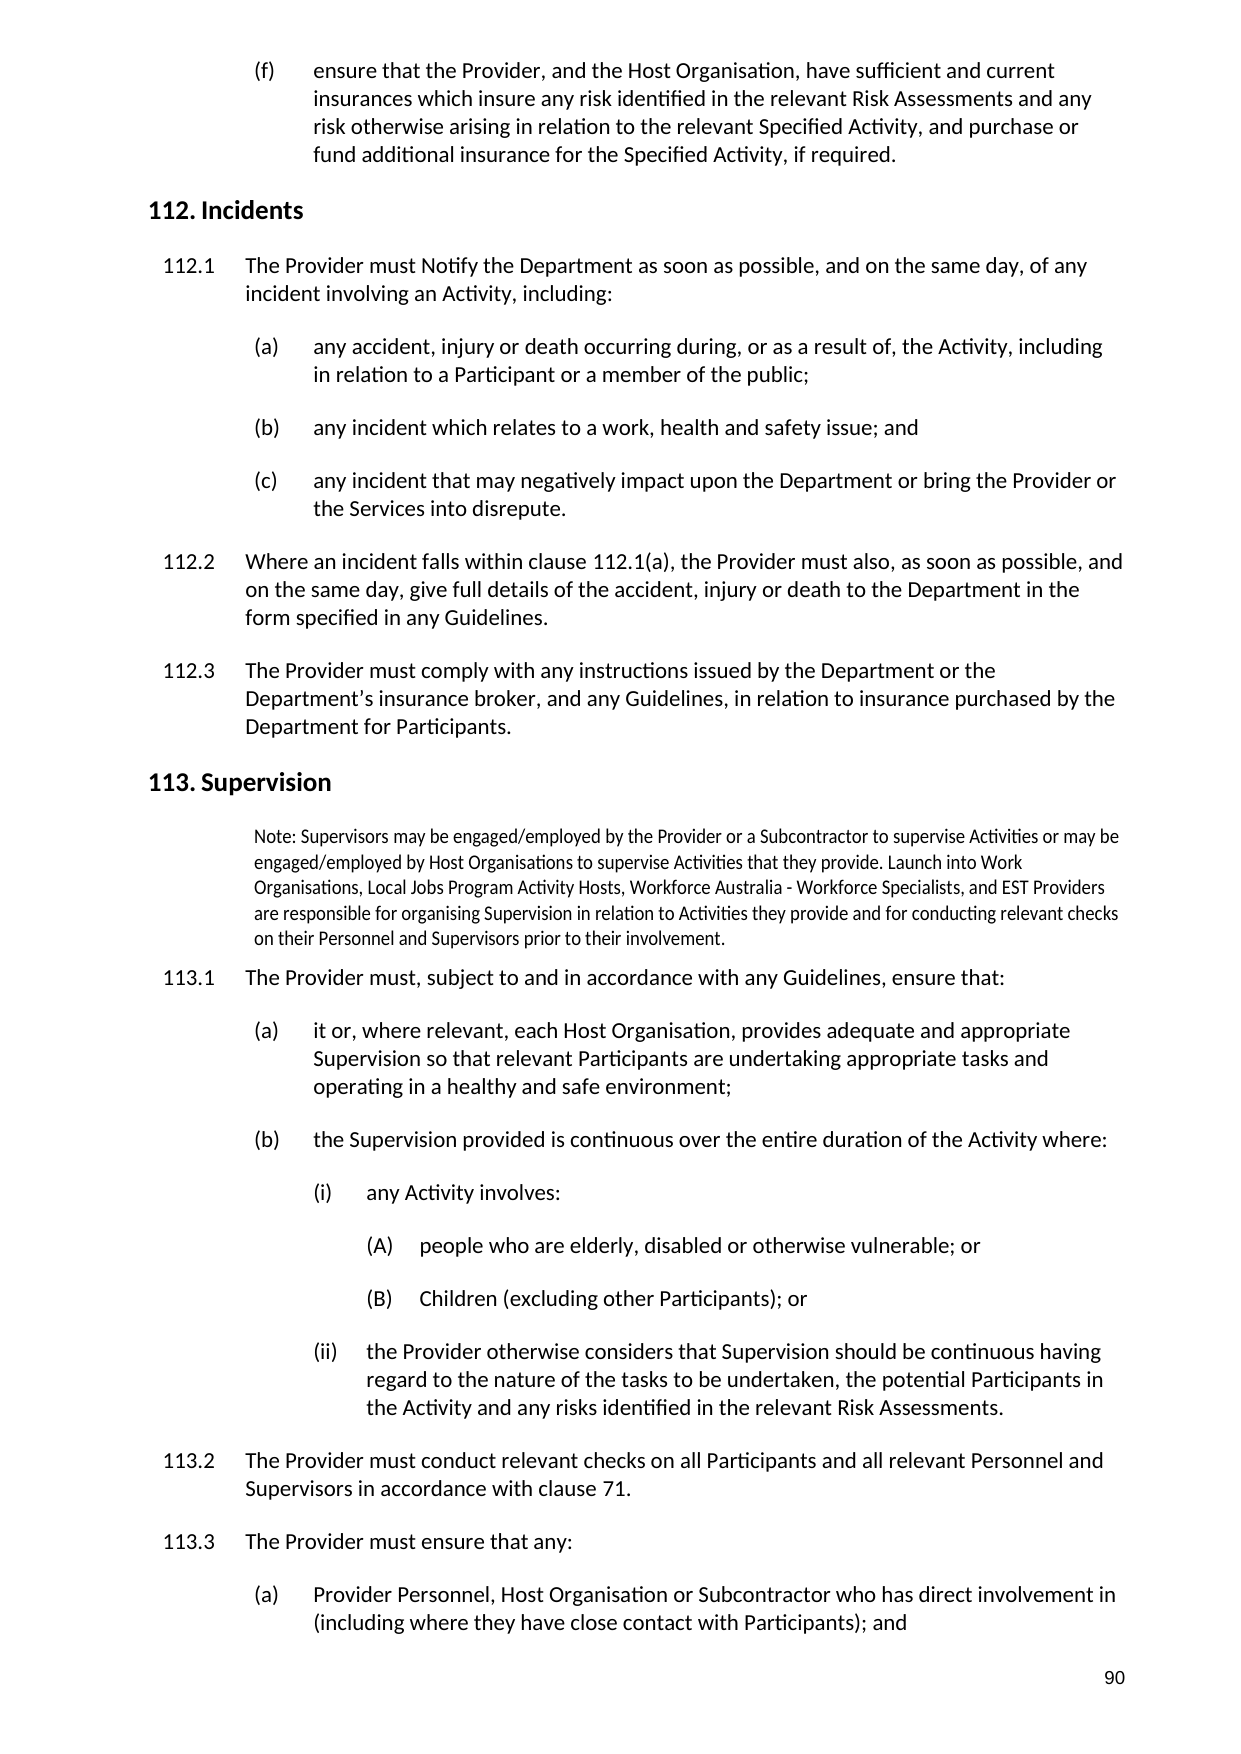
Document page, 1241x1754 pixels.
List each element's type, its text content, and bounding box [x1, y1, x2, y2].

text The Provider must ensure that any: [162, 1527, 1125, 1555]
text the Provider otherwise considers that Supervision should be continuous having regard to the nature of the tasks to be undertaken, the potential Participants in the Activity and any risks identified in the relevant Risk Assessments. [313, 1337, 1125, 1421]
text Where an incident falls within clause 112.1(a), the Provider must also, as soon as possible, and on the same day, give full details of the accident, injury or death to the Department in the form specified in any Guidelines. [162, 547, 1125, 631]
text any Activity involves: [313, 1178, 1125, 1206]
text Note: Supervisors may be engaged/employed by the Provider or a Subcontractor to supervise Activities or may be engaged/employed by Host Organisations to supervise Activities that they provide. Launch into Work Organisations, Local Jobs Program Activity Hosts, Workforce Australia - Workforce Specialists, and EST Providers are responsible for organising Supervision in relation to Activities they provide and for conducting relevant checks on their Personnel and Supervisors prior to their involvement. [254, 823, 1125, 951]
text Provider Personnel, Host Organisation or Subcontractor who has direct involvement in (including where they have close contact with Participants); and [254, 1580, 1125, 1636]
text people who are elderly, disabled or otherwise vulnerable; or [366, 1231, 1125, 1259]
text any incident which relates to a work, health and safety issue; and [254, 413, 1125, 441]
text any accident, injury or death occurring during, or as a result of, the Activity, including in relation to a Participant or a member of the public; [254, 332, 1125, 388]
text The Provider must comply with any instructions issued by the Department or the Department’s insurance broker, and any Guidelines, in relation to insurance purchased by the Department for Participants. [162, 656, 1125, 741]
text the Supervision provided is continuous over the entire duration of the Activity where: [254, 1125, 1125, 1153]
text The Provider must conduct relevant checks on all Participants and all relevant Personnel and Supervisors in accordance with clause 71. [162, 1446, 1125, 1502]
text any incident that may negatively impact upon the Department or bring the Provider or the Services into disrepute. [254, 466, 1125, 522]
text ensure that the Provider, and the Host Organisation, have sufficient and current insurances which insure any risk identified in the relevant Risk Assessments and any risk otherwise arising in relation to the relevant Specified Activity, and purchase or fund additional insurance for the Specified Activity, if required. [254, 56, 1125, 168]
text it or, where relevant, each Host Organisation, provides adequate and appropriate Supervision so that relevant Participants are undertaking appropriate tasks and operating in a healthy and safe environment; [254, 1016, 1125, 1100]
text Children (excluding other Participants); or [366, 1284, 1125, 1312]
text The Provider must, subject to and in accordance with any Guidelines, ensure that: [162, 963, 1125, 991]
text Supervision [148, 766, 1125, 798]
text Incidents [148, 193, 1125, 226]
text The Provider must Notify the Department as soon as possible, and on the same day, of any incident involving an Activity, including: [162, 251, 1125, 307]
